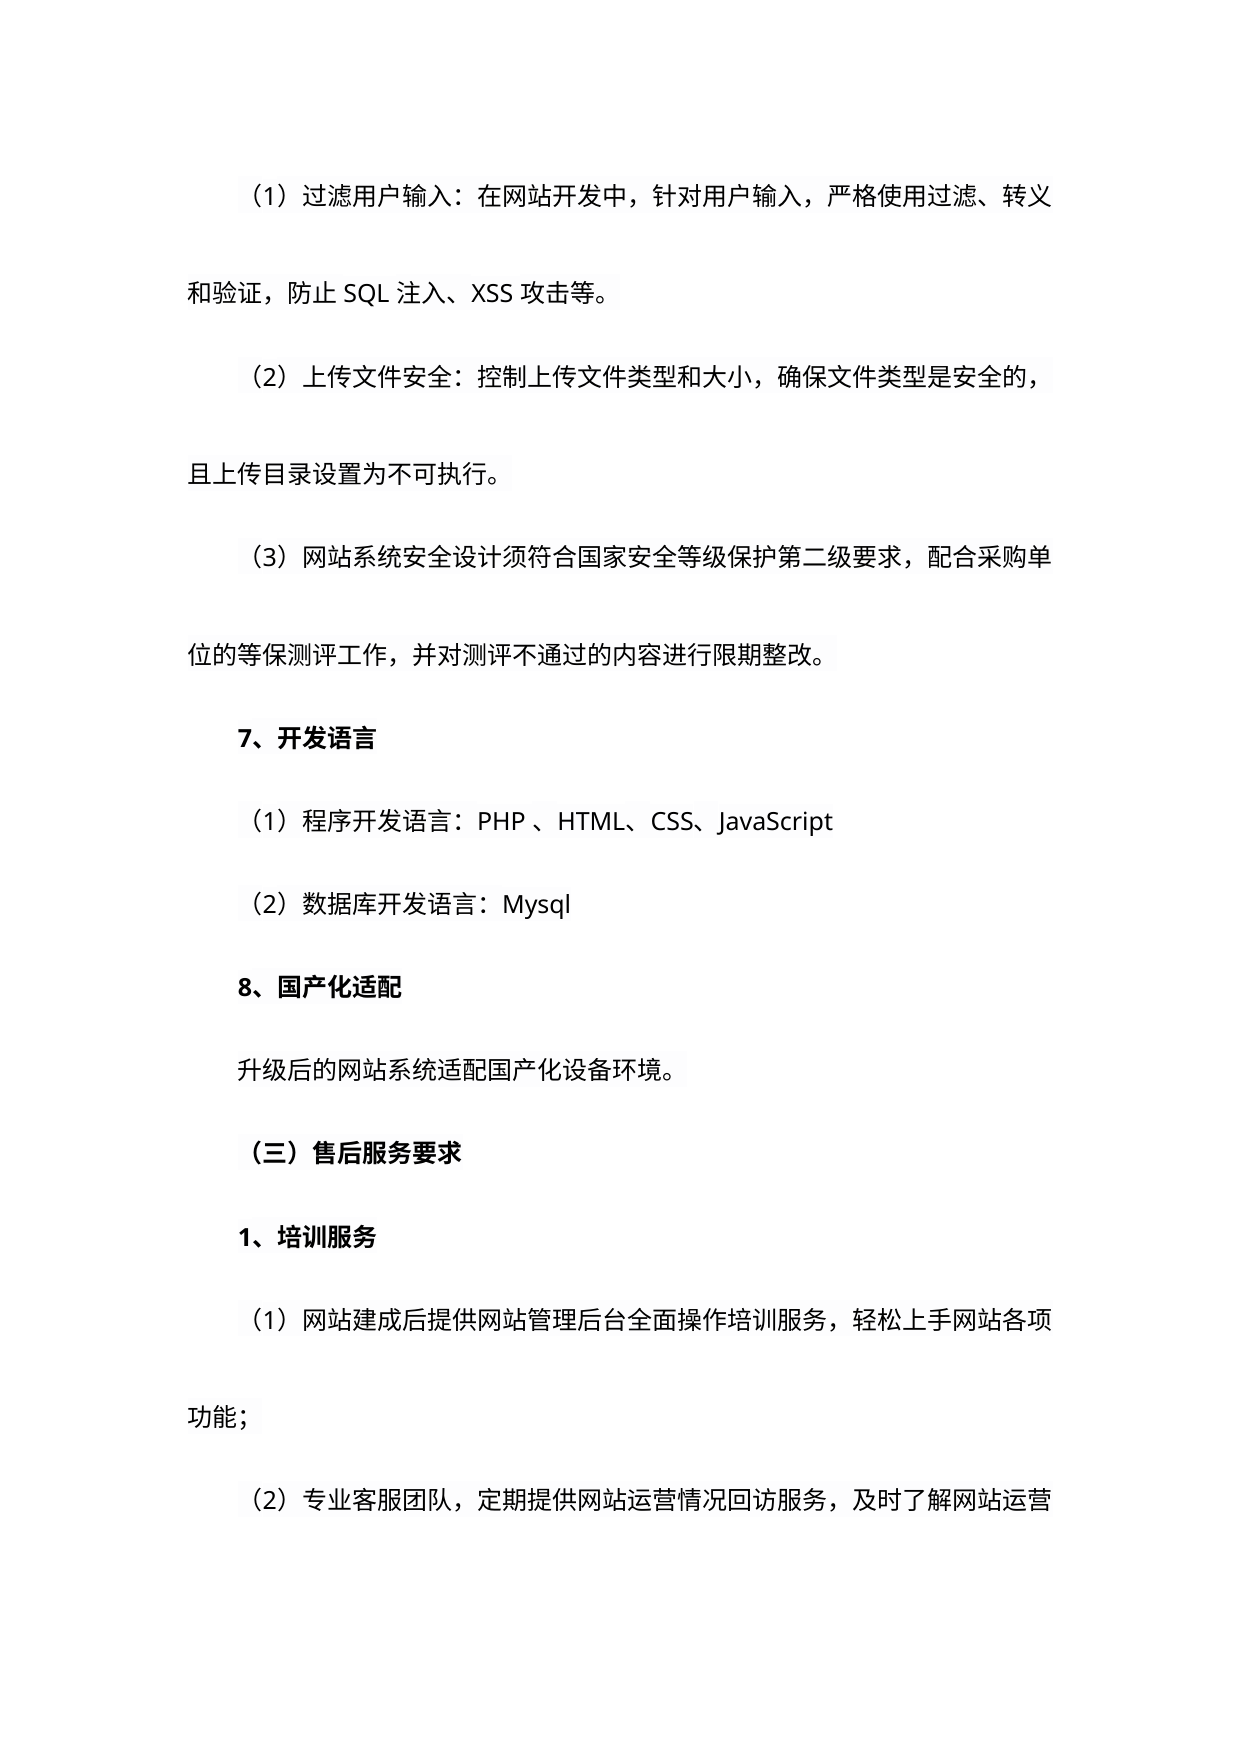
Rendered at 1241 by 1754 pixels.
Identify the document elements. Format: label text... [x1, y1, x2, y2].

text 7、开发语言 [187, 704, 1053, 769]
text （1）过滤用户输入：在网站开发中，针对用户输入，严格使用过滤、转义和验证，防止 SQL 注入、XSS 攻击等。 [187, 162, 1053, 324]
text 升级后的网站系统适配国产化设备环境。 [187, 1036, 1053, 1101]
text （2）数据库开发语言：Mysql [187, 870, 1053, 935]
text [187, 1466, 1053, 1531]
text （3）网站系统安全设计须符合国家安全等级保护第二级要求，配合采购单位的等保测评工作，并对测评不通过的内容进行限期整改。 [187, 523, 1053, 686]
text 8、国产化适配 [187, 953, 1053, 1018]
text （2）上传文件安全：控制上传文件类型和大小，确保文件类型是安全的，且上传目录设置为不可执行。 [187, 343, 1053, 505]
text （1）程序开发语言：PHP 、HTML、CSS、JavaScript [187, 787, 1053, 852]
text （三）售后服务要求 [187, 1119, 1053, 1184]
text 1、培训服务 [187, 1203, 1053, 1268]
text （1）网站建成后提供网站管理后台全面操作培训服务，轻松上手网站各项功能； [187, 1286, 1053, 1448]
